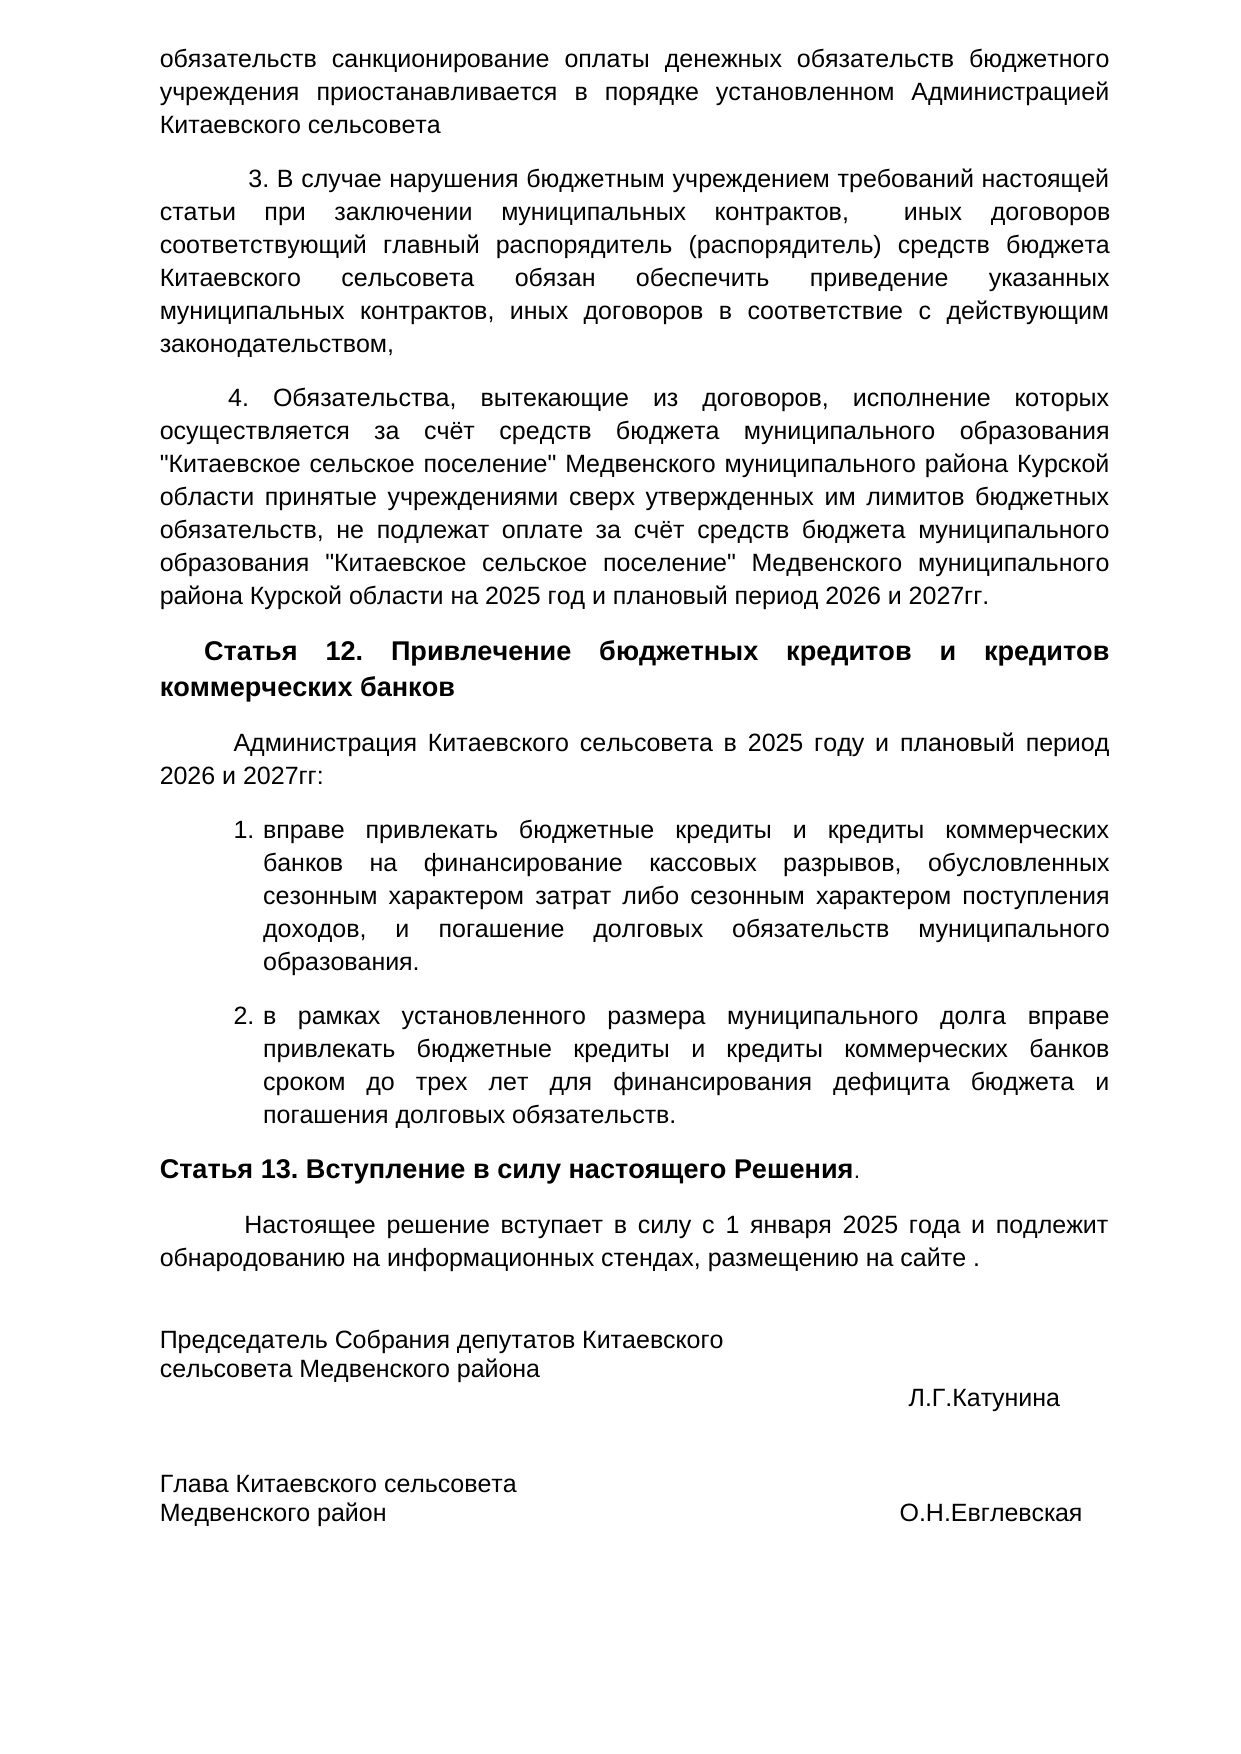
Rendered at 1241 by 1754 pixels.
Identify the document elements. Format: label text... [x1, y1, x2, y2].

text Статья 12. Привлечение бюджетных кредитов и кредитов коммерческих банков [159, 635, 1110, 702]
text Председатель Собрания депутатов Китаевского [159, 1325, 1110, 1354]
text Статья 13. Вступление в силу настоящего Решения. [159, 1153, 1110, 1185]
text 3. В случае нарушения бюджетным учреждением требований настоящей статьи при заключении муниципальных контрактов, иных договоров соответствующий главный распорядитель (распорядитель) средств бюджета Китаевского сельсовета обязан обеспечить приведение указанных муниципальных контрактов, иных договоров в соответствие с действующим законодательством, [159, 164, 1110, 358]
text Глава Китаевского сельсовета [159, 1469, 1110, 1498]
text Настоящее решение вступает в силу с 1 января 2025 года и подлежит обнародованию на информационных стендах, размещению на сайте . [159, 1210, 1110, 1272]
text Медвенского район О.Н.Евглевская [159, 1498, 1110, 1526]
list в рамках установленного размера муниципального долга вправе привлекать бюджетные кредиты и кредиты коммерческих банков сроком до трех лет для финансирования дефицита бюджета и погашения долговых обязательств. [233, 1001, 1110, 1128]
list вправе привлекать бюджетные кредиты и кредиты коммерческих банков на финансирование кассовых разрывов, обусловленных сезонным характером затрат либо сезонным характером поступления доходов, и погашение долговых обязательств муниципального образования. [233, 815, 1110, 976]
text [159, 44, 1110, 139]
text 4. Обязательства, вытекающие из договоров, исполнение которых осуществляется за счёт средств бюджета муниципального образования "Китаевское сельское поселение" Медвенского муниципального района Курской области принятые учреждениями сверх утвержденных им лимитов бюджетных обязательств, не подлежат оплате за счёт средств бюджета муниципального образования "Китаевское сельское поселение" Медвенского муниципального района Курской области на 2025 год и плановый период 2026 и 2027гг. [159, 383, 1110, 610]
text Администрация Китаевского сельсовета в 2025 году и плановый период 2026 и 2027гг: [159, 728, 1110, 789]
text Л.Г.Катунина [159, 1383, 1110, 1411]
text сельсовета Медвенского района [159, 1354, 1110, 1383]
